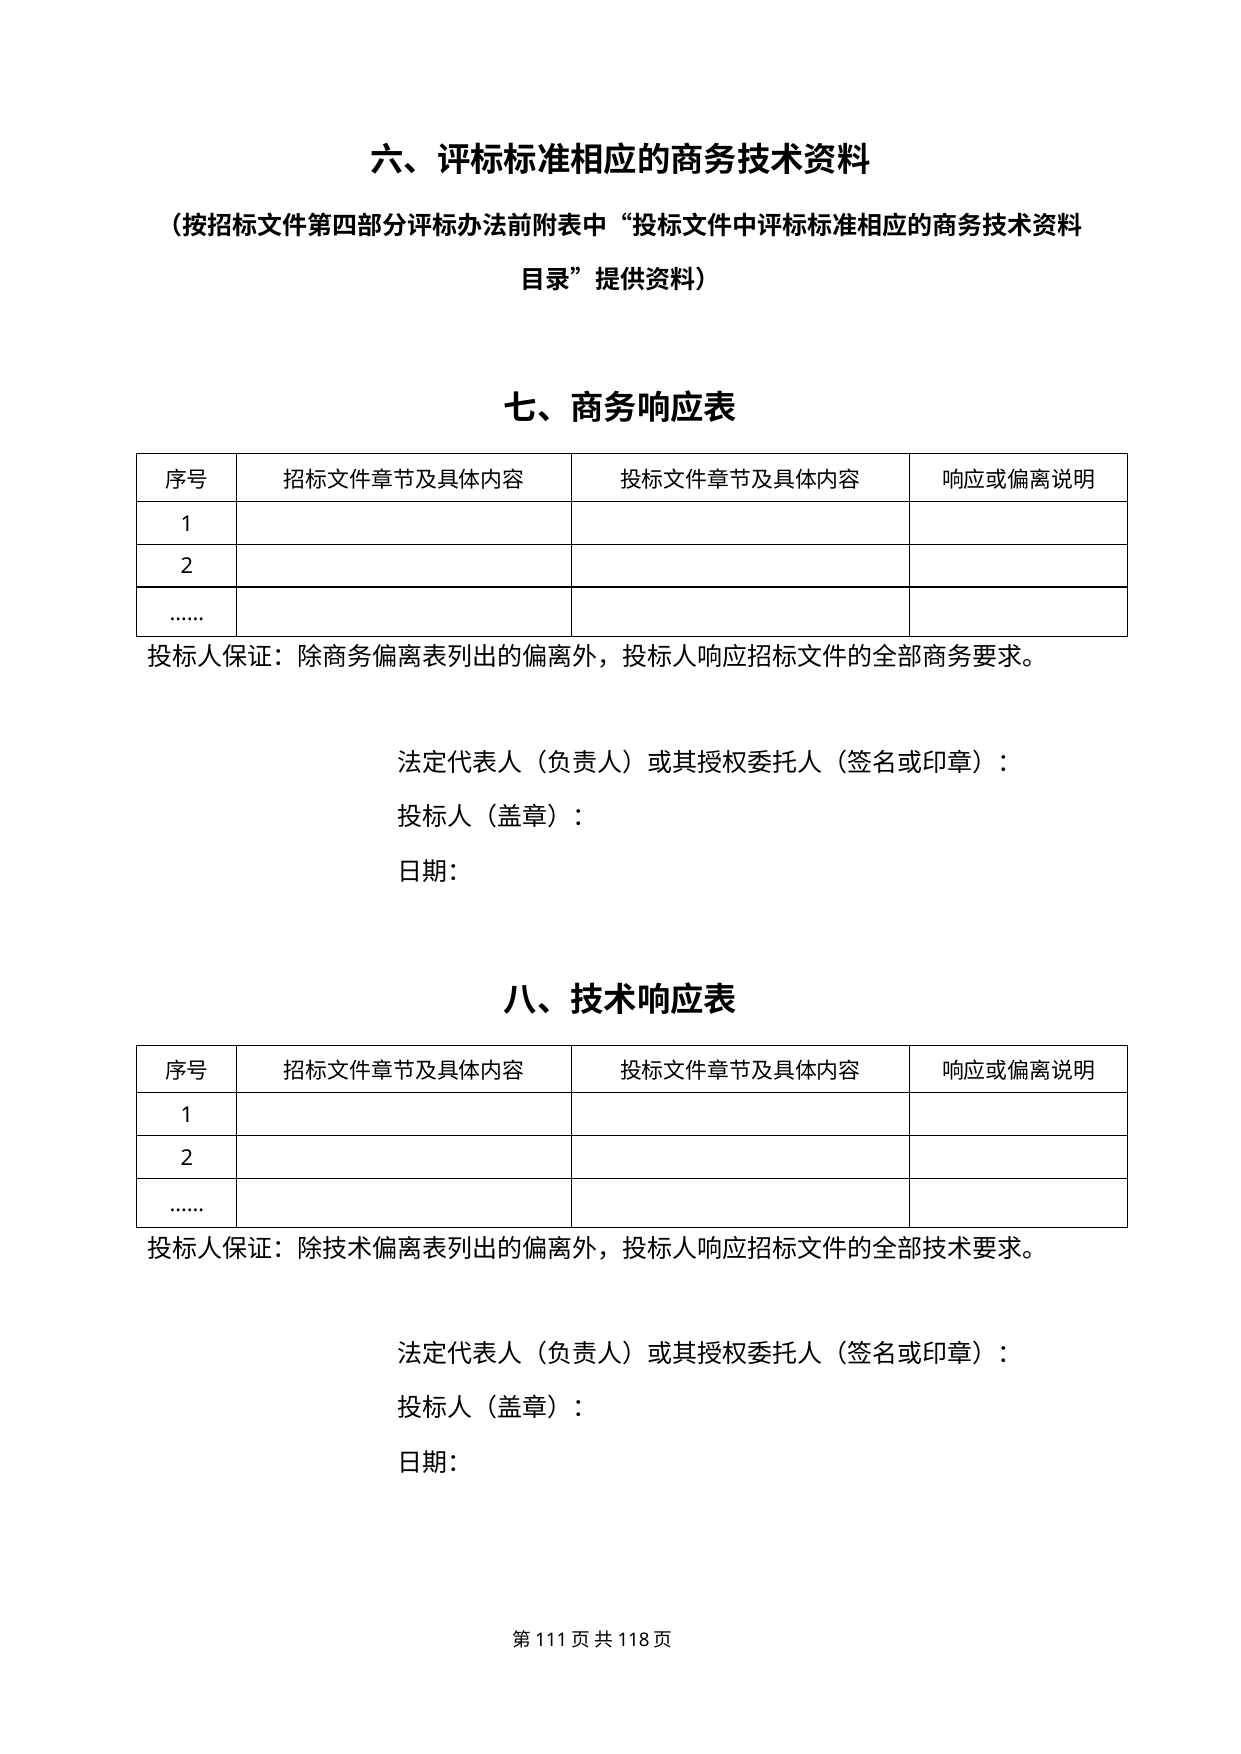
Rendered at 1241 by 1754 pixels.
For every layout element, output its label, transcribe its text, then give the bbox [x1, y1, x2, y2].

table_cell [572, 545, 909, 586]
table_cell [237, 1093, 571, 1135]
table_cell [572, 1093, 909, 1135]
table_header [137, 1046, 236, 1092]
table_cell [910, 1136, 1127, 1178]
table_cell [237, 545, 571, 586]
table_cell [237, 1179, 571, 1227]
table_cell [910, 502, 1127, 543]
text 投标人（盖章）： [148, 1388, 1092, 1424]
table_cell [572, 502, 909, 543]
text （按招标文件第四部分评标办法前附表中“投标文件中评标标准相应的商务技术资料目录”提供资料） [148, 205, 1092, 296]
text 法定代表人（负责人）或其授权委托人（签名或印章）： [148, 1333, 1092, 1370]
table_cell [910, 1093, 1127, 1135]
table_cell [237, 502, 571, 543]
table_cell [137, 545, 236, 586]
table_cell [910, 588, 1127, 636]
list 商务响应表 [148, 381, 1092, 429]
list 评标标准相应的商务技术资料 [148, 133, 1092, 181]
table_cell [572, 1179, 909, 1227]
text 法定代表人（负责人）或其授权委托人（签名或印章）： [148, 742, 1092, 778]
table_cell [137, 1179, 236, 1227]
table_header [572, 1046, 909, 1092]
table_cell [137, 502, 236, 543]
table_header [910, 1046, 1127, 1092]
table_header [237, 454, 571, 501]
text 投标人（盖章）： [148, 797, 1092, 833]
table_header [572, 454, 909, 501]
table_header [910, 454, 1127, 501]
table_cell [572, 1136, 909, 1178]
text 日期： [148, 1442, 1092, 1478]
text 日期： [148, 851, 1092, 887]
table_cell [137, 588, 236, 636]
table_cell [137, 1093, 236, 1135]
list 技术响应表 [148, 972, 1092, 1021]
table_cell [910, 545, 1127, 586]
text 投标人保证：除技术偏离表列出的偏离外，投标人响应招标文件的全部技术要求。 [148, 1228, 1092, 1264]
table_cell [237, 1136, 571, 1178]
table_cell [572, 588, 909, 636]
text 投标人保证：除商务偏离表列出的偏离外，投标人响应招标文件的全部商务要求。 [148, 637, 1092, 673]
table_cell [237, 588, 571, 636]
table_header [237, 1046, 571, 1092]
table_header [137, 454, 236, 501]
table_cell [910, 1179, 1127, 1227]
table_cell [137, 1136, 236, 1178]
